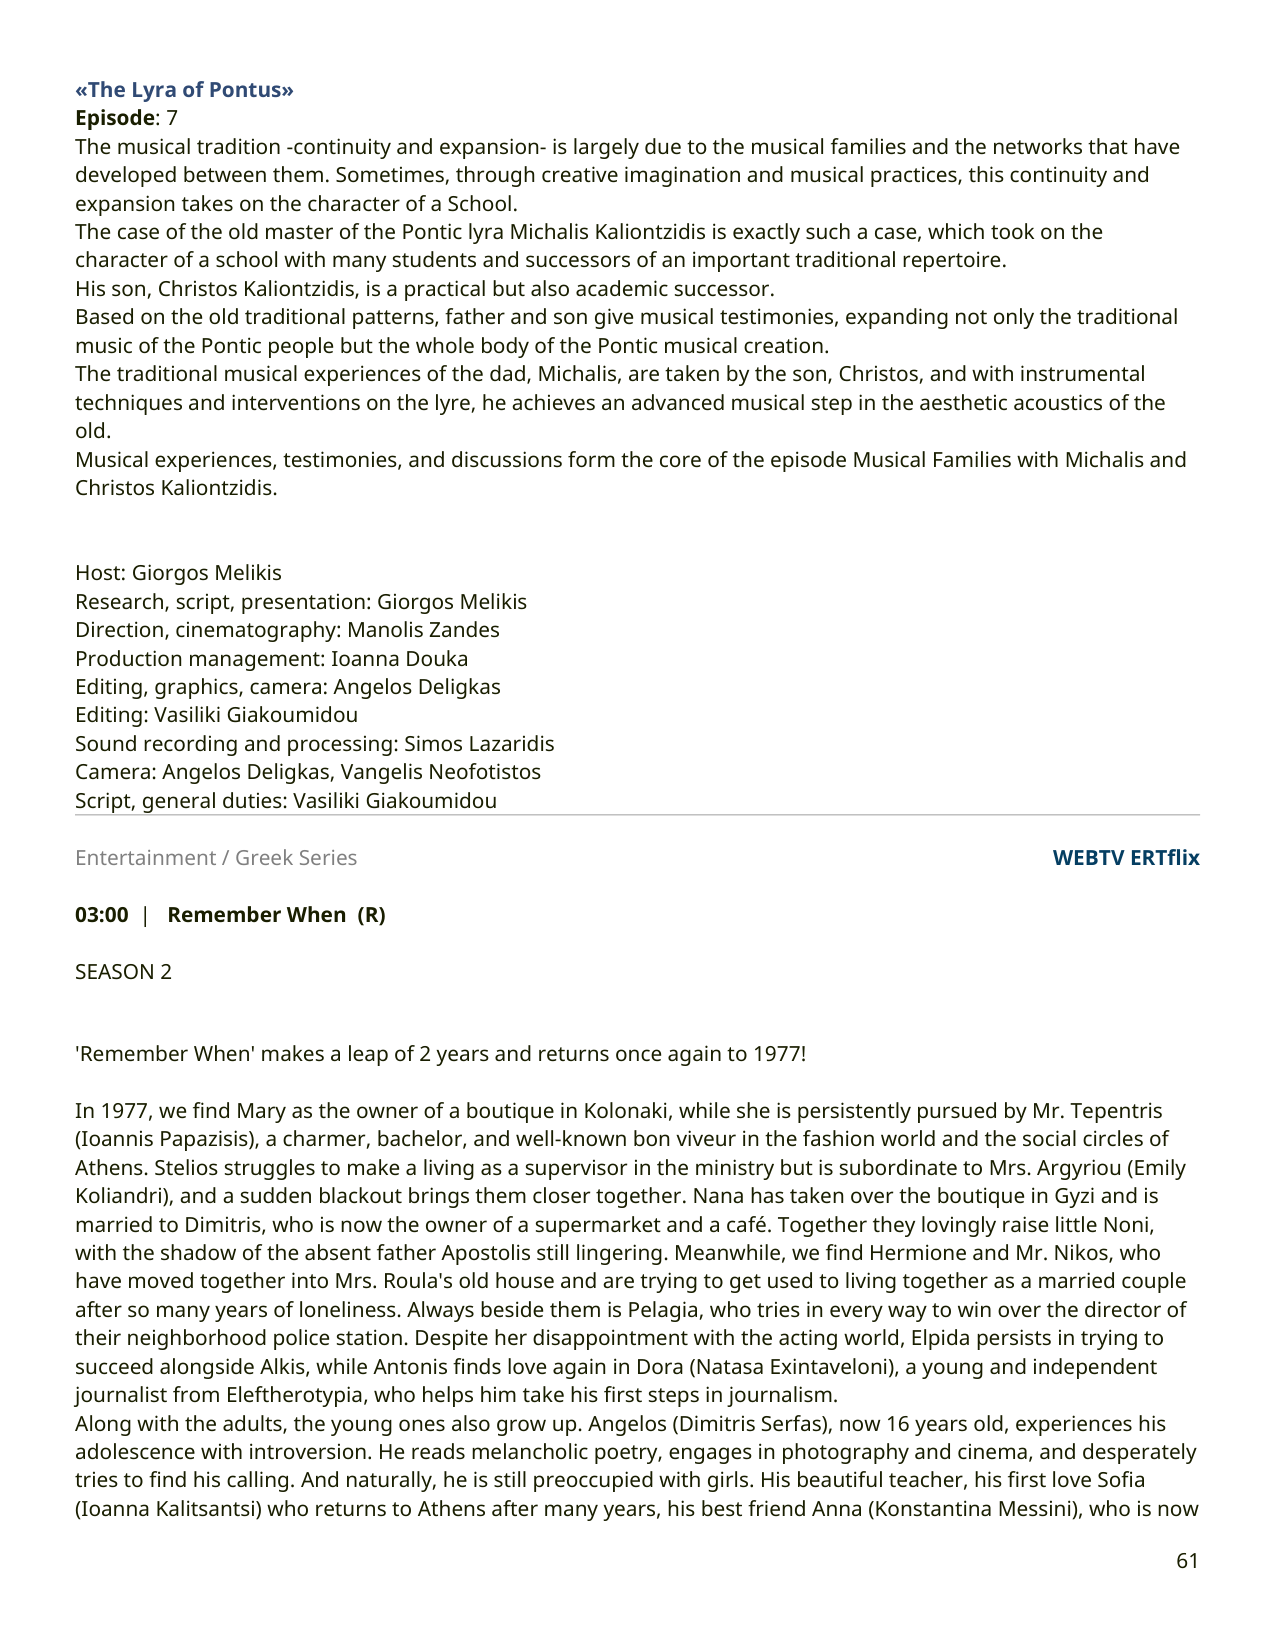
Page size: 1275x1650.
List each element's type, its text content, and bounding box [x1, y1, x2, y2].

text Host: Giorgos Melikis Research, script, presentation: Giorgos Melikis Direction, cinematography: Manolis Zandes Production management: Ioanna Douka Editing, graphics, camera: Angelos Deligkas Editing: Vasiliki Giakoumidou Sound recording and processing: Simos Lazaridis Camera: Angelos Deligkas, Vangelis Neofotistos Script, general duties: Vasiliki Giakoumidou [75, 502, 1200, 814]
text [75, 75, 1200, 132]
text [75, 1039, 1200, 1522]
text The musical tradition -continuity and expansion- is largely due to the musical families and the networks that have developed between them. Sometimes, through creative imagination and musical practices, this continuity and expansion takes on the character of a School. The case of the old master of the Pontic lyra Michalis Kaliontzidis is exactly such a case, which took on the character of a school with many students and successors of an important traditional repertoire. His son, Christos Kaliontzidis, is a practical but also academic successor. Based on the old traditional patterns, father and son give musical testimonies, expanding not only the traditional music of the Pontic people but the whole body of the Pontic musical creation. The traditional musical experiences of the dad, Michalis, are taken by the son, Christos, and with instrumental techniques and interventions on the lyre, he achieves an advanced musical step in the aesthetic acoustics of the old. Musical experiences, testimonies, and discussions form the core of the episode Musical Families with Michalis and Christos Kaliontzidis. [75, 132, 1200, 502]
text 03:00 | Remember When (R) SEASON 2 [75, 872, 1200, 1014]
table_header WEBTV ERTflix [638, 843, 1200, 872]
table_header Entertainment / Greek Series [75, 843, 637, 872]
